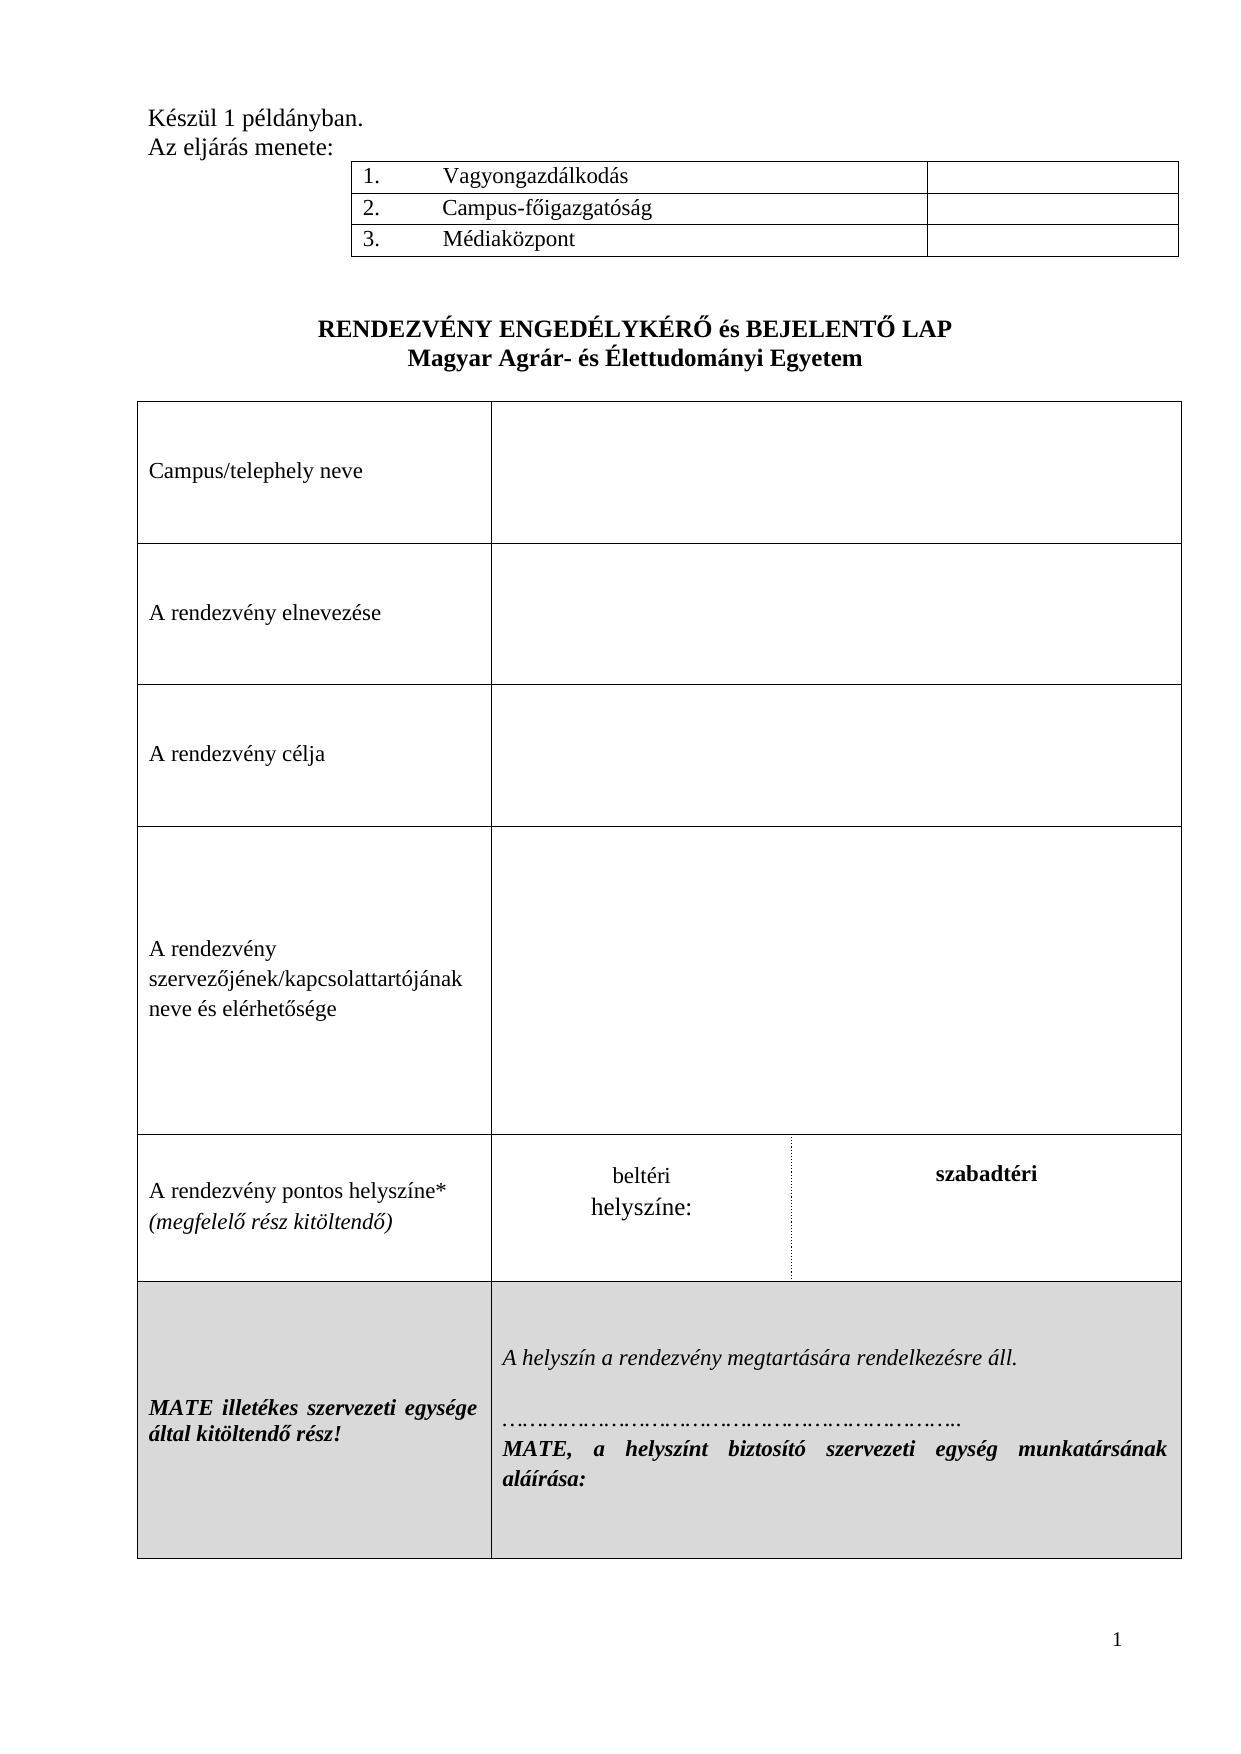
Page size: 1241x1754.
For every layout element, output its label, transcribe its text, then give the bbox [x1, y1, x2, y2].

table_header [928, 162, 1178, 193]
table_cell A rendezvény pontos helyszíne* (megfelelő rész kitöltendő) [138, 1135, 491, 1281]
table_cell A rendezvény elnevezése [138, 544, 491, 684]
table_cell [928, 194, 1178, 224]
text Készül 1 példányban. [148, 103, 1122, 132]
table_cell beltéri helyszíne: [492, 1135, 792, 1281]
table_cell Médiaközpont [352, 225, 927, 256]
table_header Vagyongazdálkodás [352, 162, 927, 193]
table_cell [928, 225, 1178, 256]
text Az eljárás menete: [148, 132, 1122, 161]
text RENDEZVÉNY ENGEDÉLYKÉRŐ és BEJELENTŐ LAP [148, 314, 1122, 343]
table_cell [492, 827, 1181, 1134]
table_cell szabadtéri [792, 1135, 1181, 1281]
table_cell [492, 544, 1181, 684]
table_header [492, 402, 1181, 542]
table_cell A helyszín a rendezvény megtartására rendelkezésre áll. ………………………………………………………….. MATE, a helyszínt biztosító szervezeti egység munkatársának aláírása: [492, 1282, 1181, 1558]
table_cell MATE illetékes szervezeti egysége által kitöltendő rész! [138, 1282, 491, 1558]
table_cell [492, 685, 1181, 826]
table_header Campus/telephely neve [138, 402, 491, 542]
table_cell A rendezvény célja [138, 685, 491, 826]
table_cell Campus-főigazgatóság [352, 194, 927, 224]
text Magyar Agrár- és Élettudományi Egyetem [148, 343, 1122, 372]
table_cell A rendezvény szervezőjének/kapcsolattartójának neve és elérhetősége [138, 827, 491, 1134]
